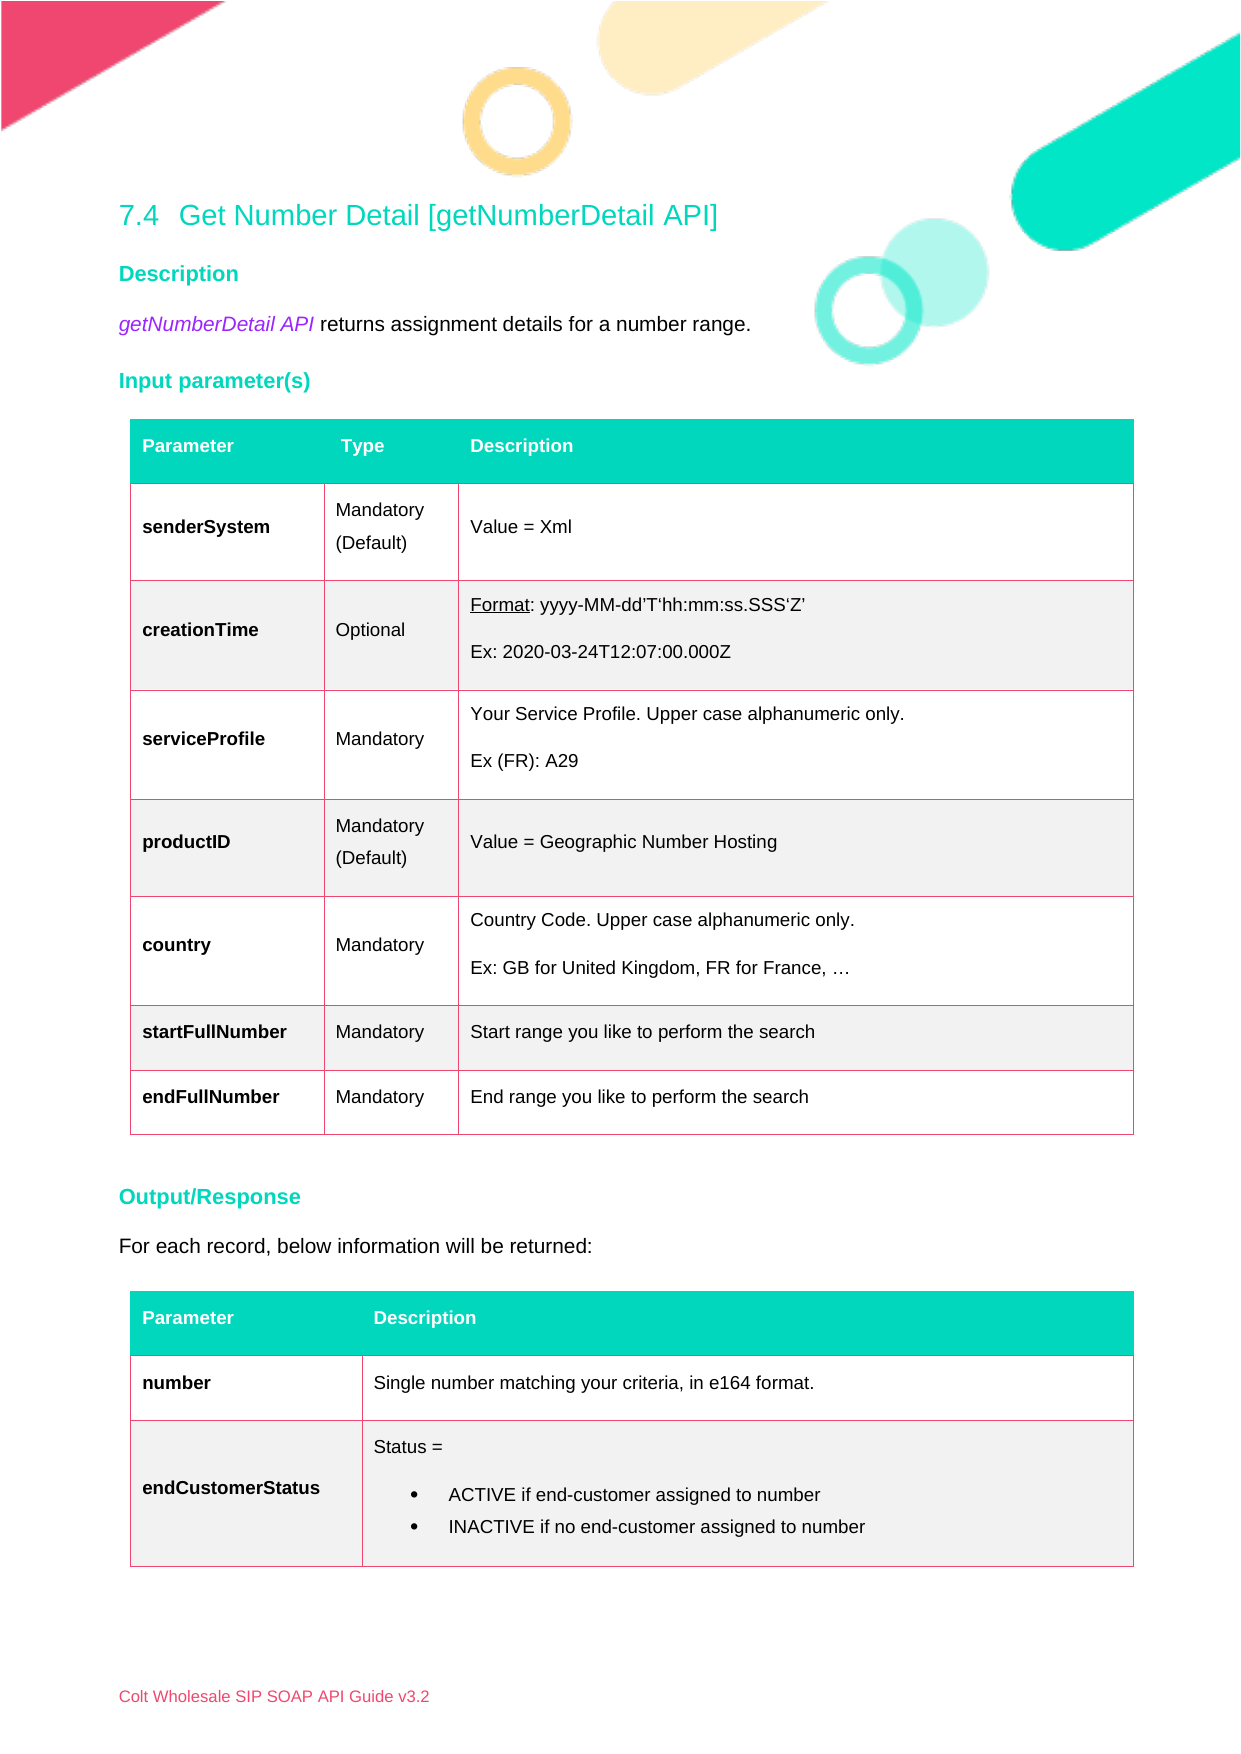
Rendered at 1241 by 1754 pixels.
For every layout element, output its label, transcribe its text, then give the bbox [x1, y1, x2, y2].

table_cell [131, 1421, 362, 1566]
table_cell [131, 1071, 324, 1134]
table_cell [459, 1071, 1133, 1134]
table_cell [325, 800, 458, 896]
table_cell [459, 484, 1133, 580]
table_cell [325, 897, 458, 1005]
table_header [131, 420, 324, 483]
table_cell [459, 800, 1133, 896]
text Description [118, 261, 1122, 286]
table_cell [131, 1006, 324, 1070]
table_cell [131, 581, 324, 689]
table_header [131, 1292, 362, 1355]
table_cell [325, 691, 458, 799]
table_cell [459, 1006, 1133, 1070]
text Output/Response [118, 1184, 1122, 1209]
text For each record, below information will be returned: [118, 1234, 1122, 1258]
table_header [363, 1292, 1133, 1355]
text getNumberDetail API returns assignment details for a number range. [118, 312, 1122, 336]
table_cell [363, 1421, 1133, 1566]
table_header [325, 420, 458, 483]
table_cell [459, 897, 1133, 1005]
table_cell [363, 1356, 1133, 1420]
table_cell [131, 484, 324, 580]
text Input parameter(s) [118, 368, 1122, 393]
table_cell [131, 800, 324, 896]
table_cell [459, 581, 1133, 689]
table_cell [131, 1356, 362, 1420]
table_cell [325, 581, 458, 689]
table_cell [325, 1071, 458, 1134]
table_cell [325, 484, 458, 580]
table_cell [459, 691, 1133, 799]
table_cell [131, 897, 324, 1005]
picture [1, 1, 1241, 379]
subtitle Get Number Detail [getNumberDetail API] [118, 198, 1122, 232]
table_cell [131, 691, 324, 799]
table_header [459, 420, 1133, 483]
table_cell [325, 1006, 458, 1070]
